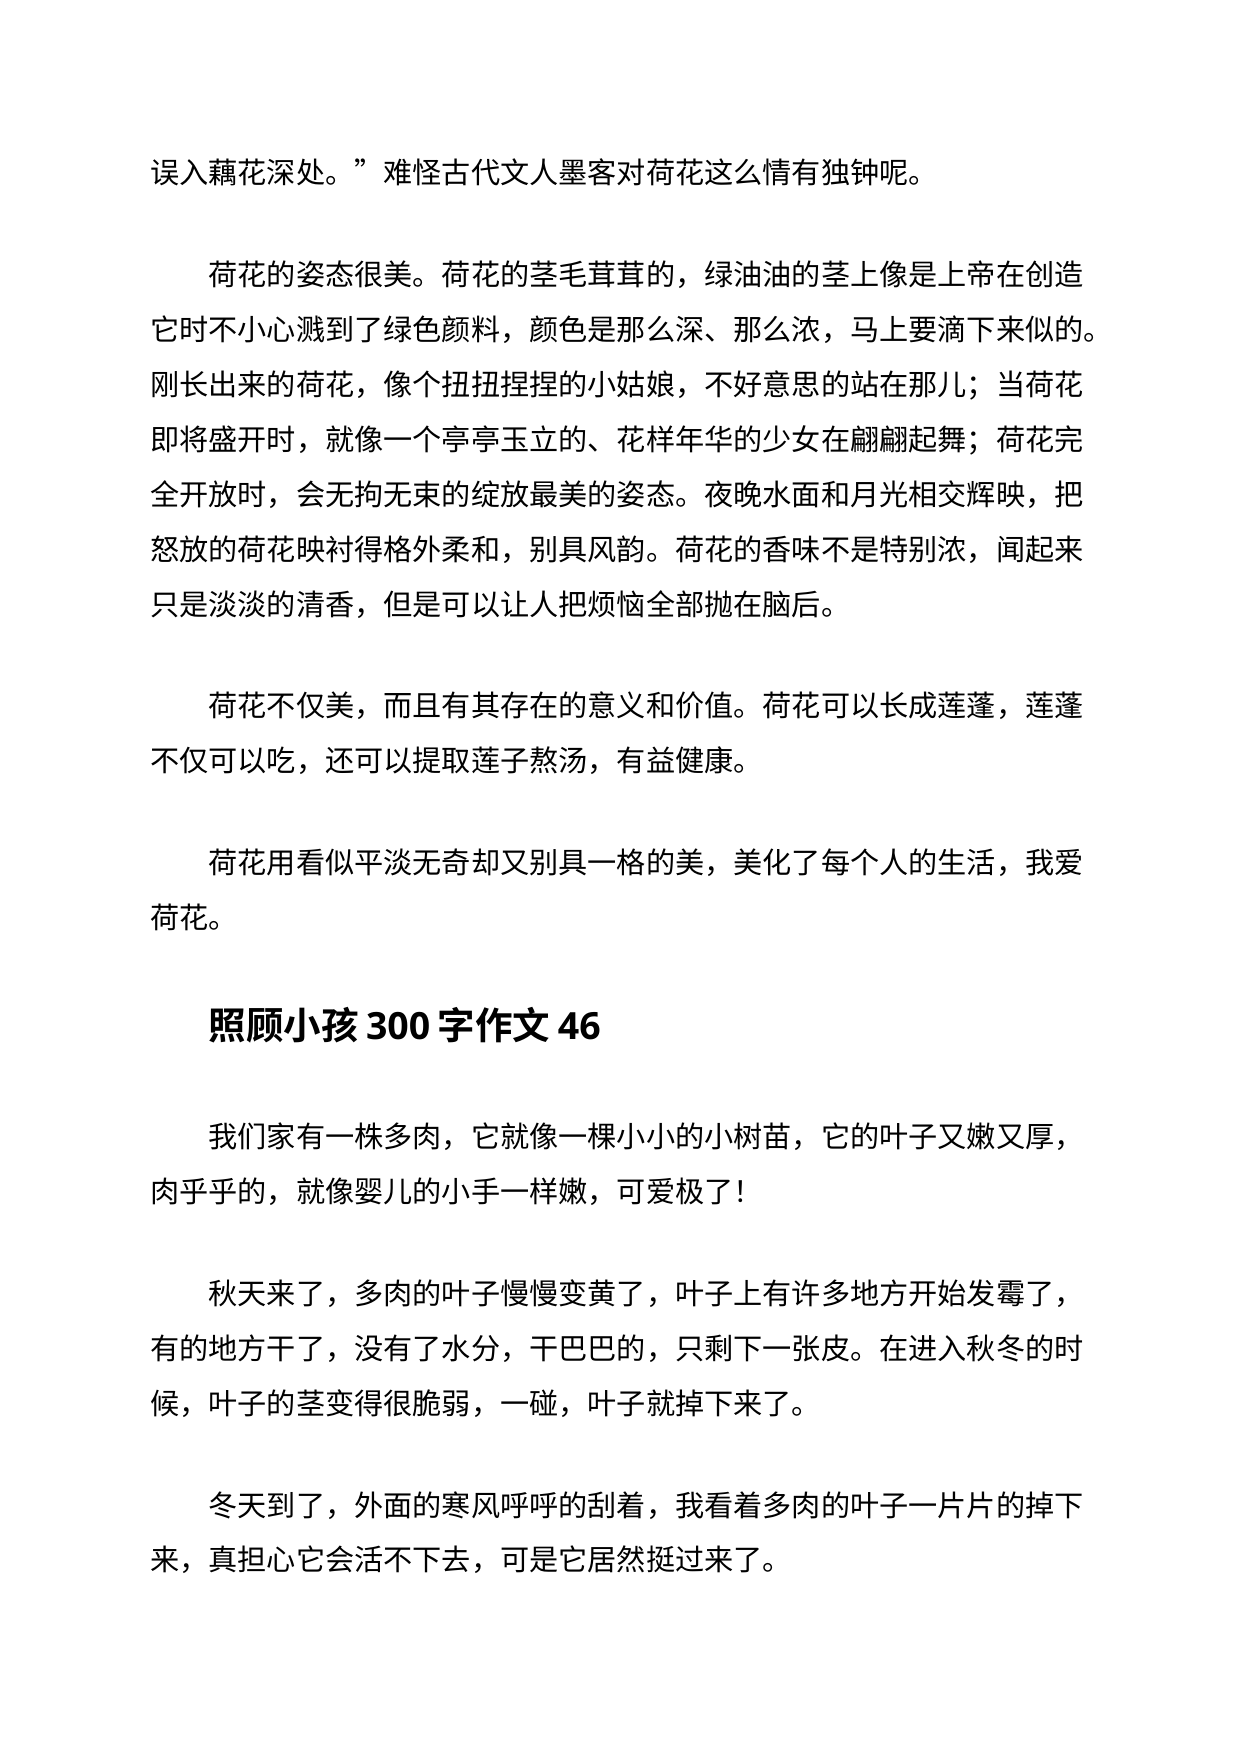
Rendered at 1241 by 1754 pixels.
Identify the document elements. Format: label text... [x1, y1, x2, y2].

text 荷花不仅美，而且有其存在的意义和价值。荷花可以长成莲蓬，莲蓬不仅可以吃，还可以提取莲子熬汤，有益健康。 [150, 683, 1090, 780]
text 照顾小孩300字作文46 [150, 996, 1090, 1051]
text 秋天来了，多肉的叶子慢慢变黄了，叶子上有许多地方开始发霉了，有的地方干了，没有了水分，干巴巴的，只剩下一张皮。在进入秋冬的时候，叶子的茎变得很脆弱，一碰，叶子就掉下来了。 [150, 1271, 1090, 1423]
text 荷花用看似平淡无奇却又别具一格的美，美化了每个人的生活，我爱荷花。 [150, 839, 1090, 937]
text 我们家有一株多肉，它就像一棵小小的小树苗，它的叶子又嫩又厚，肉乎乎的，就像婴儿的小手一样嫩，可爱极了！ [150, 1114, 1090, 1211]
text 荷花的姿态很美。荷花的茎毛茸茸的，绿油油的茎上像是上帝在创造它时不小心溅到了绿色颜料，颜色是那么深、那么浓，马上要滴下来似的。刚长出来的荷花，像个扭扭捏捏的小姑娘，不好意思的站在那儿；当荷花即将盛开时，就像一个亭亭玉立的、花样年华的少女在翩翩起舞；荷花完全开放时，会无拘无束的绽放最美的姿态。夜晚水面和月光相交辉映，把怒放的荷花映衬得格外柔和，别具风韵。荷花的香味不是特别浓，闻起来只是淡淡的清香，但是可以让人把烦恼全部抛在脑后。 [150, 252, 1090, 623]
text 冬天到了，外面的寒风呼呼的刮着，我看着多肉的叶子一片片的掉下来，真担心它会活不下去，可是它居然挺过来了。 [150, 1482, 1090, 1579]
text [150, 150, 1090, 192]
